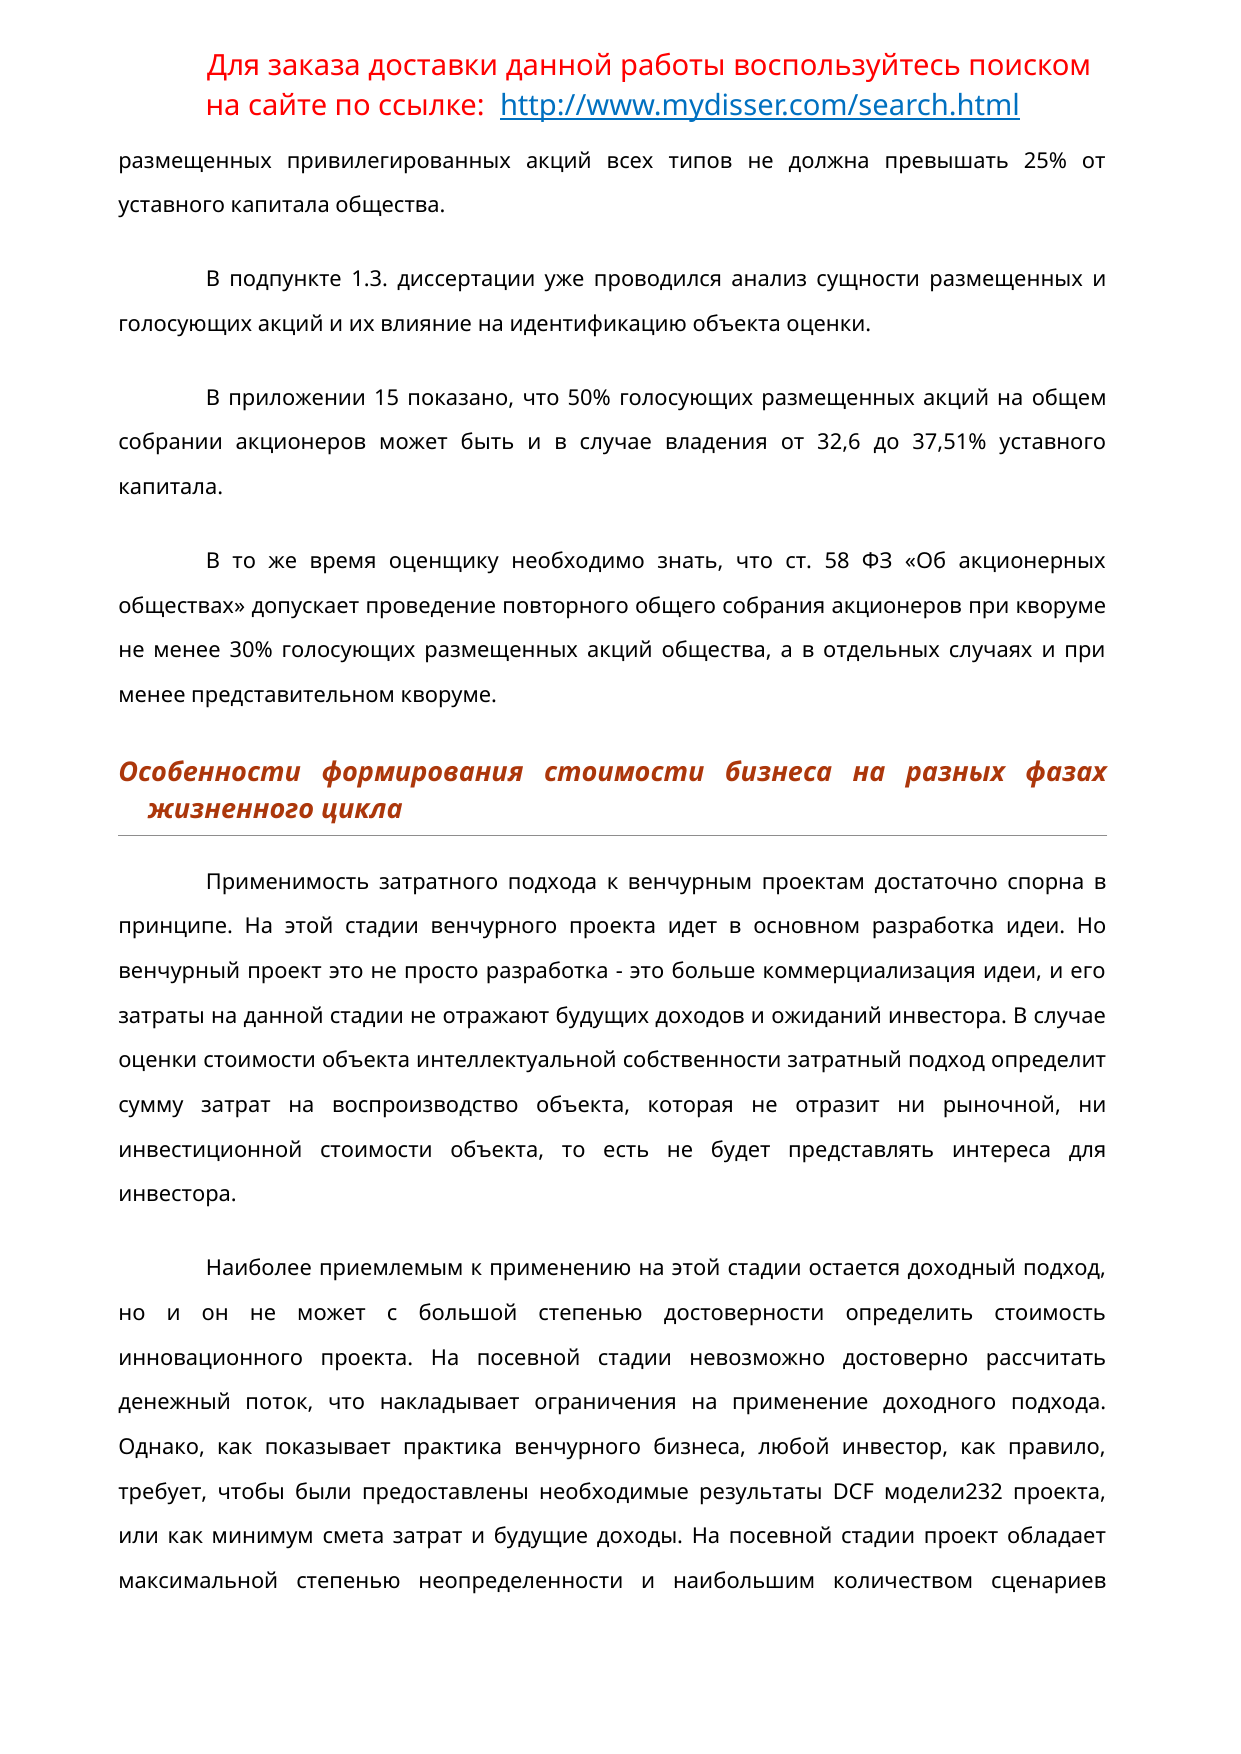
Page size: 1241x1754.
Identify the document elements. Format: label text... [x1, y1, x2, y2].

text В подпункте 1.3. диссертации уже проводился анализ сущности размещенных и голосующих акций и их влияние на идентификацию объекта оценки. [118, 263, 1107, 338]
subtitle Особенности формирования стоимости бизнеса на разных фазах жизненного цикла [118, 753, 1107, 835]
text В приложении 15 показано, что 50% голосующих размещенных акций на общем собрании акционеров может быть и в случае владения от 32,6 до 37,51% уставного капитала. [118, 382, 1107, 501]
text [118, 1252, 1107, 1595]
text В то же время оценщику необходимо знать, что ст. 58 ФЗ «Об акционерных обществах» допускает проведение повторного общего собрания акционеров при кворуме не менее 30% голосующих размещенных акций общества, а в отдельных случаях и при менее представительном кворуме. [118, 545, 1107, 709]
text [118, 144, 1107, 219]
text Применимость затратного подхода к венчурным проектам достаточно спорна в принципе. На этой стадии венчурного проекта идет в основном разработка идеи. Но венчурный проект это не просто разработка - это больше коммерциализация идеи, и его затраты на данной стадии не отражают будущих доходов и ожиданий инвестора. В случае оценки стоимости объекта интеллектуальной собственности затратный подход определит сумму затрат на воспроизводство объекта, которая не отразит ни рыночной, ни инвестиционной стоимости объекта, то есть не будет представлять интереса для инвестора. [118, 866, 1107, 1208]
